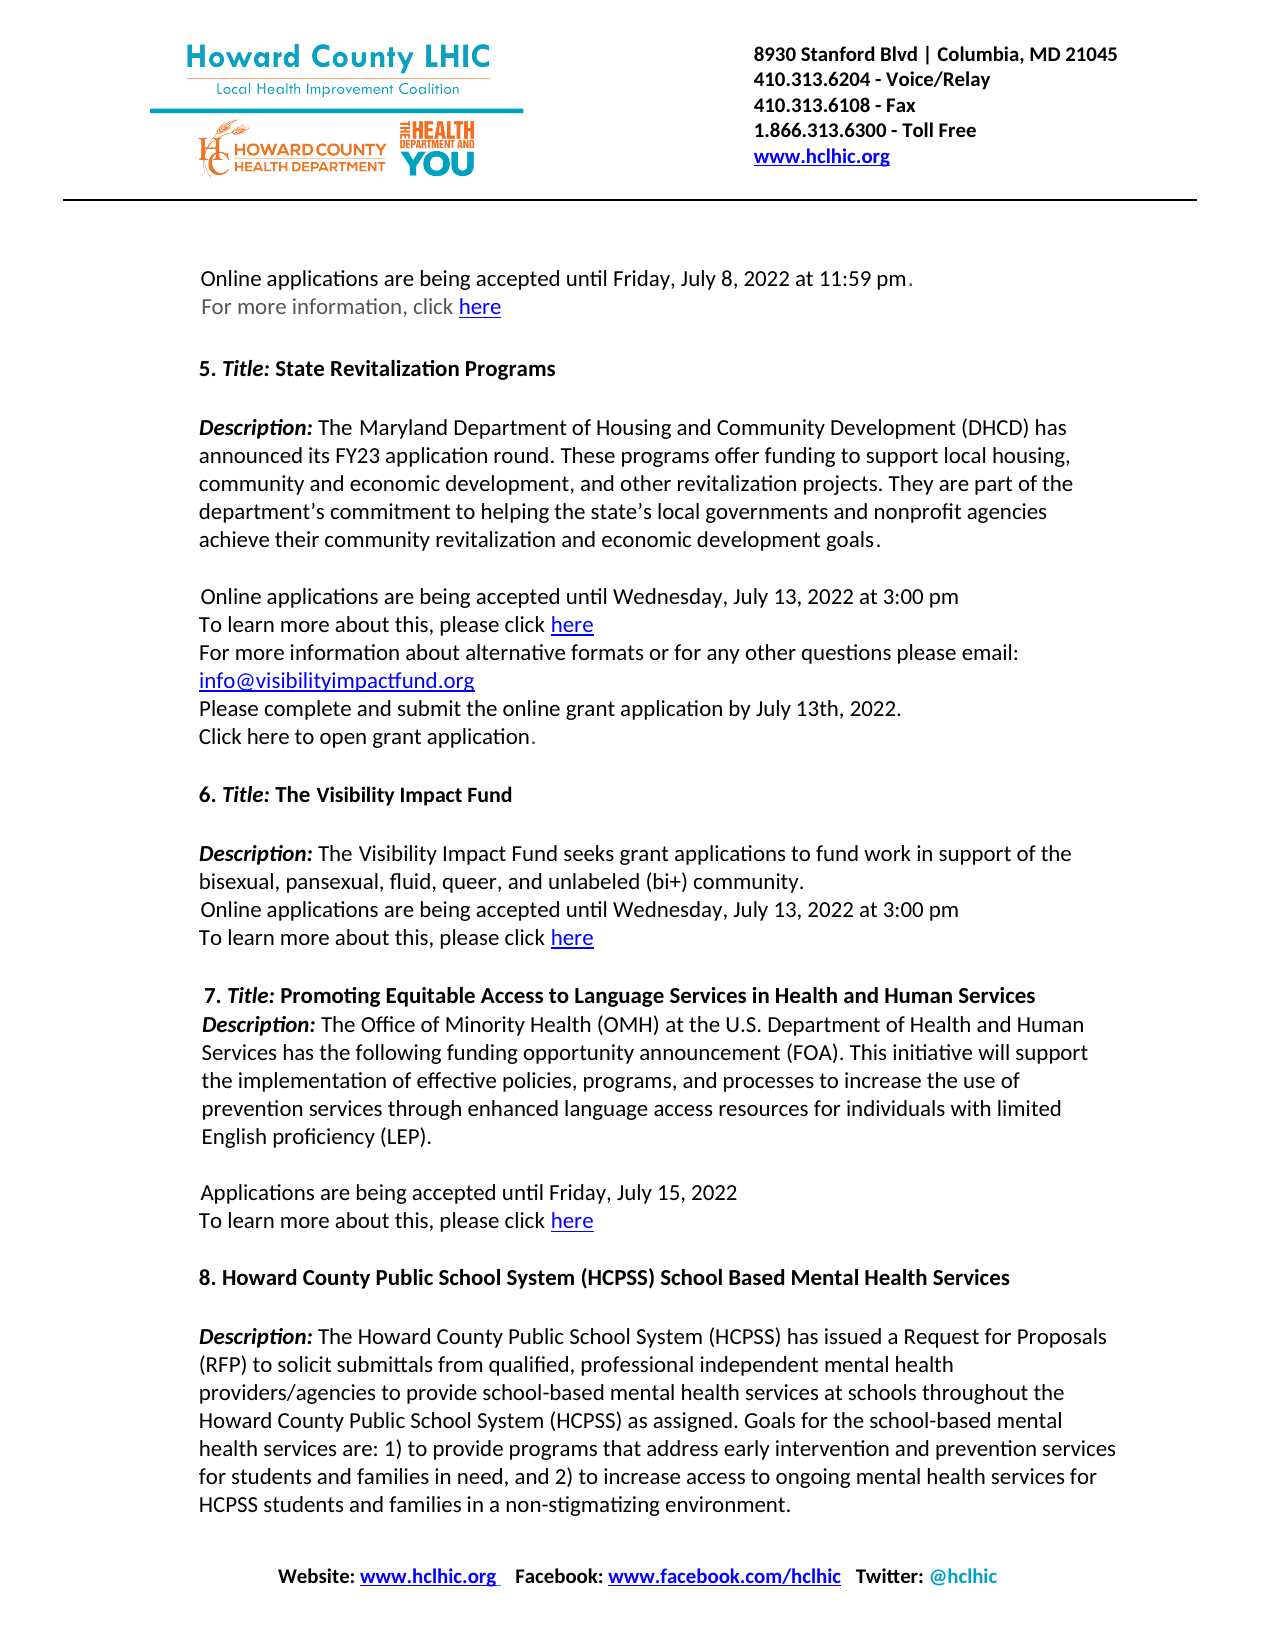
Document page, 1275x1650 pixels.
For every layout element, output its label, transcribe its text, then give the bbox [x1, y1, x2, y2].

text (RFP) to solicit submittals from qualified, professional independent mental health [178, 1350, 1125, 1378]
text For more information about alternative formats or for any other questions please email: [178, 638, 1125, 666]
text 5. Title: State Revitalization Programs [178, 354, 1125, 382]
text 7. Title: Promoting Equitable Access to Language Services in Health and Human Services [178, 982, 1125, 1010]
text health services are: 1) to provide programs that address early intervention and prevention services [178, 1434, 1125, 1462]
text To learn more about this, please click here [178, 1207, 1125, 1234]
text To learn more about this, please click here [178, 610, 1125, 638]
text the implementation of effective policies, programs, and processes to increase the use of [150, 1066, 1125, 1094]
text achieve their community revitalization and economic development goals. [178, 525, 1125, 553]
text bisexual, pansexual, fluid, queer, and unlabeled (bi+) community. [178, 867, 1125, 895]
text Howard County Public School System (HCPSS) as assigned. Goals for the school-based mental [178, 1406, 1125, 1434]
text info@visibilityimpactfund.org [178, 666, 1125, 694]
text Click here to open grant application. [178, 722, 1125, 750]
text for students and families in need, and 2) to increase access to ongoing mental health services for [178, 1462, 1125, 1490]
text Online applications are being accepted until Friday, July 8, 2022 at 11:59 pm. [178, 263, 1125, 292]
picture [150, 39, 524, 178]
text To learn more about this, please click here [178, 923, 1125, 951]
text announced its FY23 application round. These programs offer funding to support local housing, [178, 441, 1125, 469]
text Description: The Visibility Impact Fund seeks grant applications to fund work in support of the [178, 839, 1125, 867]
text providers/agencies to provide school-based mental health services at schools throughout the [178, 1378, 1125, 1406]
text Applications are being accepted until Friday, July 15, 2022 [178, 1178, 1125, 1207]
text Description: The Howard County Public School System (HCPSS) has issued a Request for Proposals [178, 1322, 1125, 1350]
text Services has the following funding opportunity announcement (FOA). This initiative will support [150, 1038, 1125, 1066]
text Online applications are being accepted until Wednesday, July 13, 2022 at 3:00 pm [178, 582, 1125, 610]
text prevention services through enhanced language access resources for individuals with limited [150, 1094, 1125, 1122]
text Please complete and submit the online grant application by July 13th, 2022. [178, 694, 1125, 722]
text 6. Title: The Visibility Impact Fund [178, 781, 1125, 808]
text Description: The Office of Minority Health (OMH) at the U.S. Department of Health and Human [150, 1010, 1125, 1038]
text English proficiency (LEP). [150, 1122, 1125, 1150]
text Description: The Maryland Department of Housing and Community Development (DHCD) has [178, 413, 1125, 441]
text community and economic development, and other revitalization projects. They are part of the [178, 469, 1125, 497]
text HCPSS students and families in a non-stigmatizing environment. [178, 1490, 1125, 1518]
text Online applications are being accepted until Wednesday, July 13, 2022 at 3:00 pm [178, 895, 1125, 923]
text For more information, click here [178, 292, 1125, 320]
text department’s commitment to helping the state’s local governments and nonprofit agencies [178, 497, 1125, 525]
text 8. Howard County Public School System (HCPSS) School Based Mental Health Services [178, 1263, 1125, 1291]
